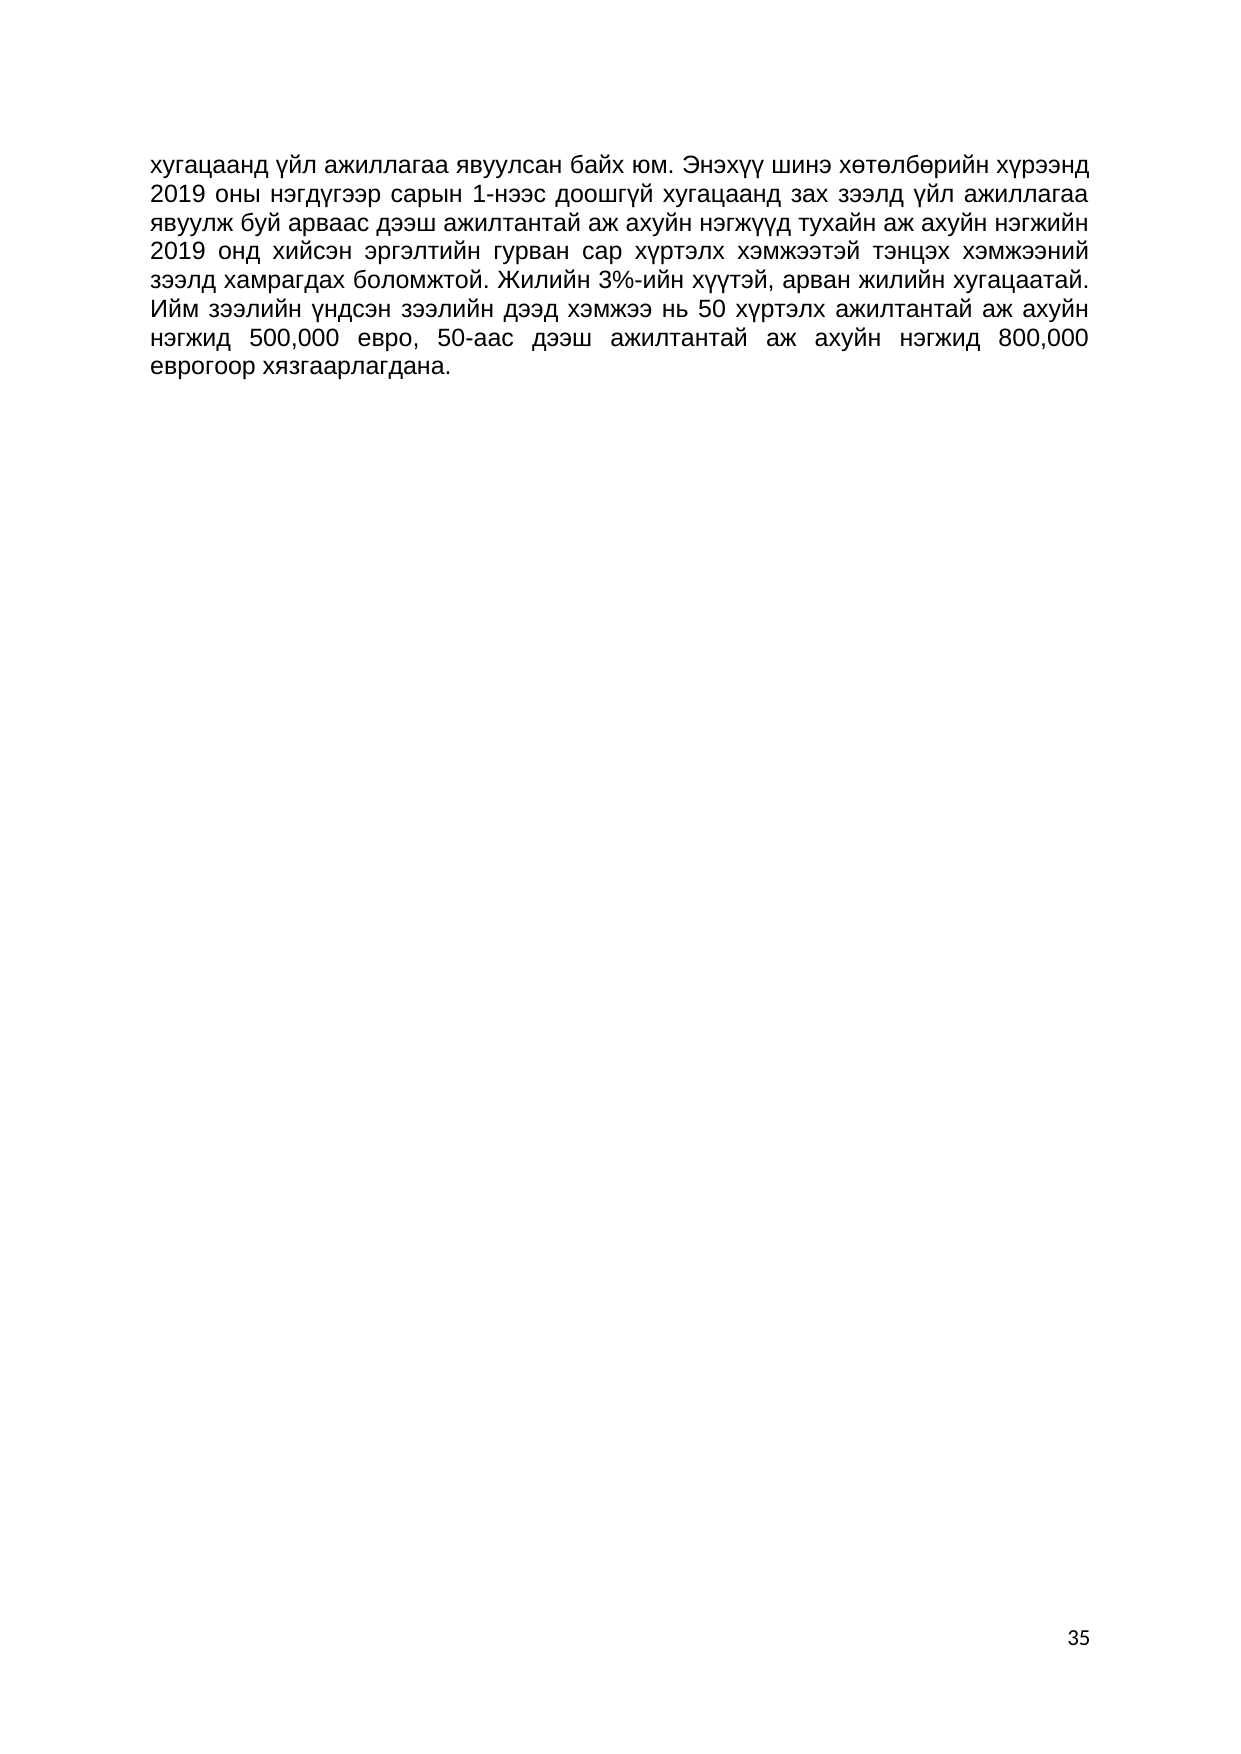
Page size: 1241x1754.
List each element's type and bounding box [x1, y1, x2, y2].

text [150, 150, 1090, 380]
